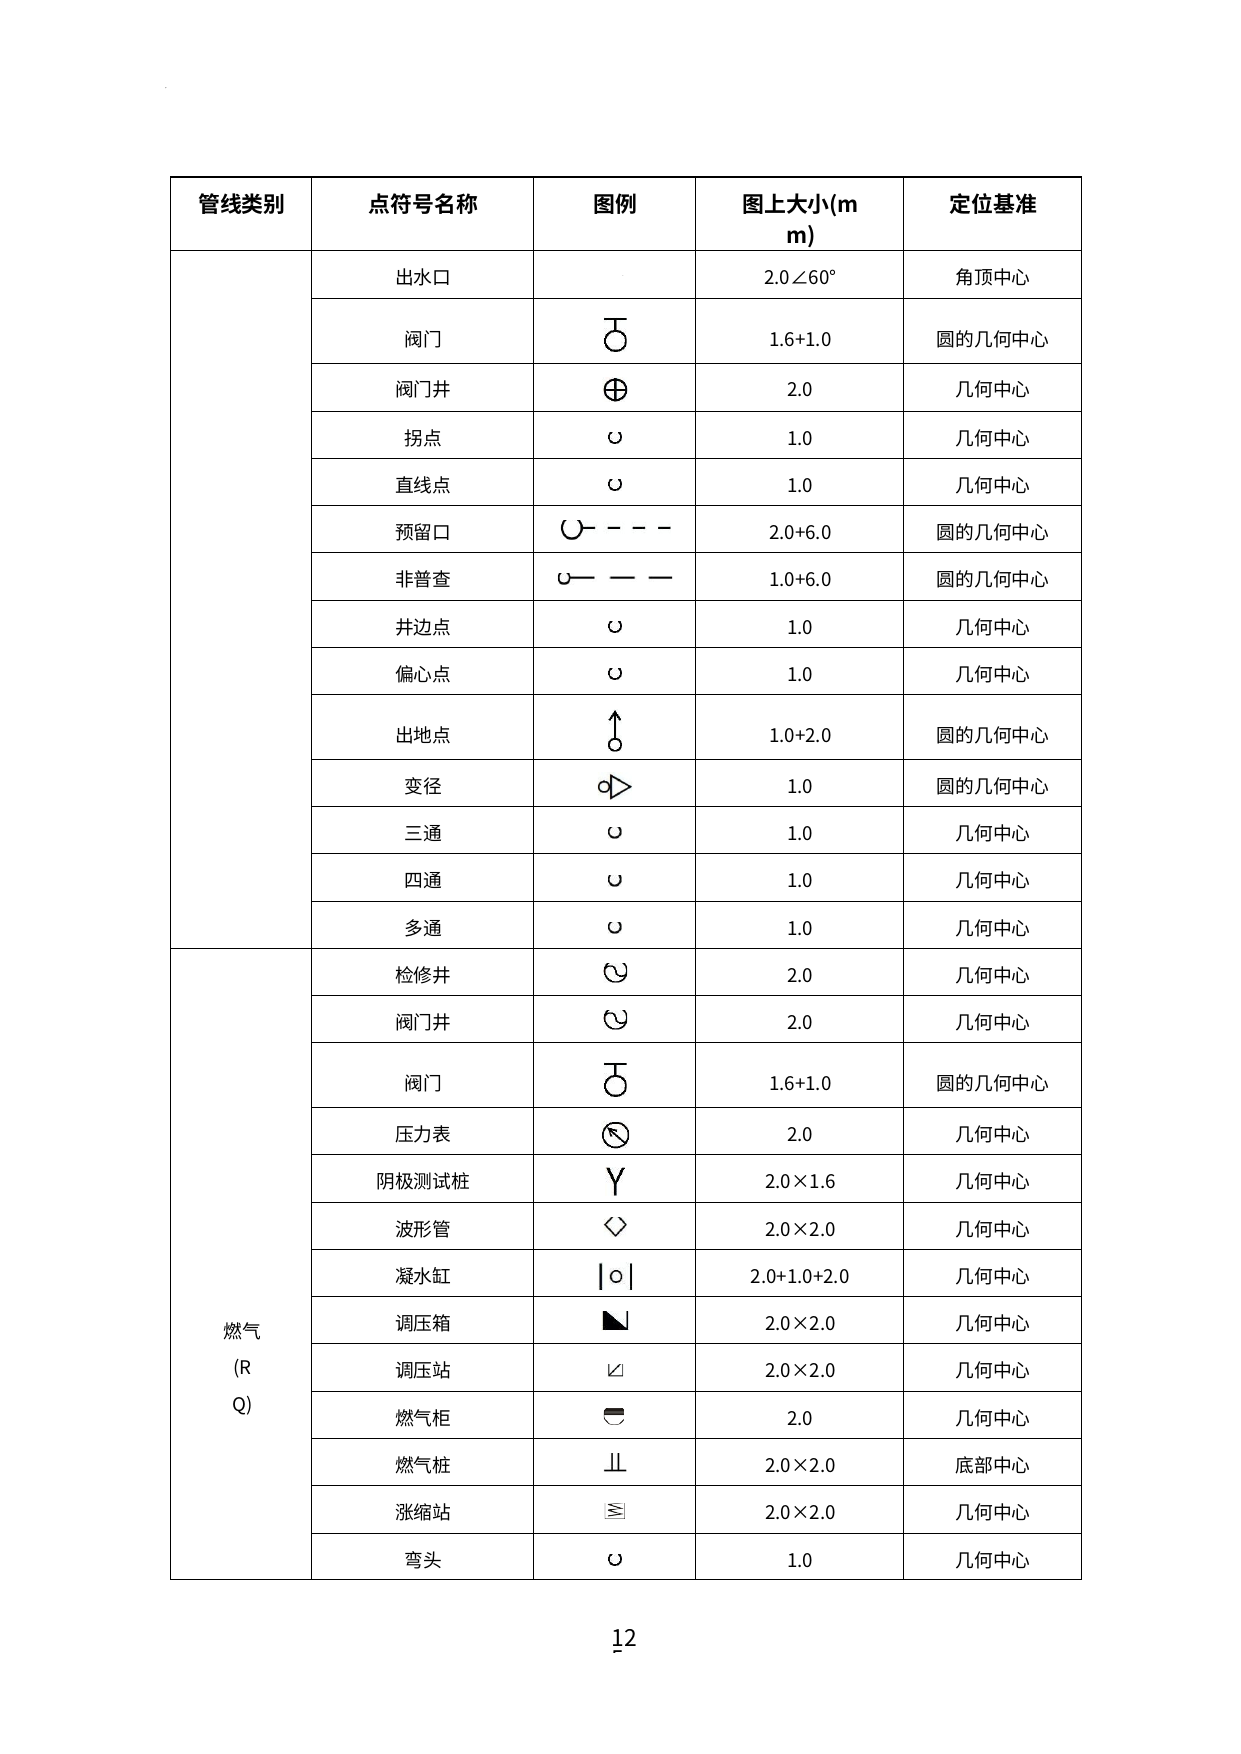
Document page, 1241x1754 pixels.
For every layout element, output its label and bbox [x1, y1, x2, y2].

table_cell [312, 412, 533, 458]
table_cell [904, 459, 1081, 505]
picture [607, 479, 622, 491]
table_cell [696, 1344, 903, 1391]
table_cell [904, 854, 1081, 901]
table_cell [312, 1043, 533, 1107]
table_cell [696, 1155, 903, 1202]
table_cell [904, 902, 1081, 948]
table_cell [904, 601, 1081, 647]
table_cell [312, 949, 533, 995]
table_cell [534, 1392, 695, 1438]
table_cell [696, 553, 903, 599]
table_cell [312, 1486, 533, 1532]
picture [560, 520, 671, 540]
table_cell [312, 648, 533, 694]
picture [603, 963, 628, 983]
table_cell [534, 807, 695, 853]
picture [607, 875, 622, 887]
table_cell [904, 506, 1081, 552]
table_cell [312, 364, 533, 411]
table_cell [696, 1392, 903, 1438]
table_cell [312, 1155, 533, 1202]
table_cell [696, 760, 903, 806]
picture [601, 1120, 630, 1149]
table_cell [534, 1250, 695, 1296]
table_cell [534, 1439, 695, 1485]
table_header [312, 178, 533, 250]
picture [597, 772, 633, 800]
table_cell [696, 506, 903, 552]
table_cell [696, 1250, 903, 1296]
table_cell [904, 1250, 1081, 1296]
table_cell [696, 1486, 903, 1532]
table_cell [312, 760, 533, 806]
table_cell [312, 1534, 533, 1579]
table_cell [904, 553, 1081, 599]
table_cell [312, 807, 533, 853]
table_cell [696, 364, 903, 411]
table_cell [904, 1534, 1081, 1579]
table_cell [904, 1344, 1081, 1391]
picture [607, 621, 622, 633]
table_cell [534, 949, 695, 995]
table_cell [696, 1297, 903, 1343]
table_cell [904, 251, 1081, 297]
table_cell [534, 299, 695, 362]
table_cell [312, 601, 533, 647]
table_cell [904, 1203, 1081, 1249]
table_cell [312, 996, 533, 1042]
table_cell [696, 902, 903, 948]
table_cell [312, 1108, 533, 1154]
picture [602, 377, 628, 402]
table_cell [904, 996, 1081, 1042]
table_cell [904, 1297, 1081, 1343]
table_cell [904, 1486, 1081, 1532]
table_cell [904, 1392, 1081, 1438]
picture [607, 922, 622, 934]
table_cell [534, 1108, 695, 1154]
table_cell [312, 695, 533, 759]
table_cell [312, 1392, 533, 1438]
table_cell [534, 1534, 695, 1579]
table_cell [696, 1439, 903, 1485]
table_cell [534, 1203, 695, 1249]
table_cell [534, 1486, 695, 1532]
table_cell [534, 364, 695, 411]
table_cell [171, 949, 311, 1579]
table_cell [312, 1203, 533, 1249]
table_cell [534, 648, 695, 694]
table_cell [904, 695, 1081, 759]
picture [607, 827, 622, 839]
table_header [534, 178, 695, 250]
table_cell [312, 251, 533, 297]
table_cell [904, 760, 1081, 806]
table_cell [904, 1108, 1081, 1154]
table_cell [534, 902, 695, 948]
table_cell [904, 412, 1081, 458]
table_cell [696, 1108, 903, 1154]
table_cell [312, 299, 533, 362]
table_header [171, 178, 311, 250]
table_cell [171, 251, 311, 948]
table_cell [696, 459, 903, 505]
picture [603, 1217, 627, 1237]
picture [607, 668, 622, 680]
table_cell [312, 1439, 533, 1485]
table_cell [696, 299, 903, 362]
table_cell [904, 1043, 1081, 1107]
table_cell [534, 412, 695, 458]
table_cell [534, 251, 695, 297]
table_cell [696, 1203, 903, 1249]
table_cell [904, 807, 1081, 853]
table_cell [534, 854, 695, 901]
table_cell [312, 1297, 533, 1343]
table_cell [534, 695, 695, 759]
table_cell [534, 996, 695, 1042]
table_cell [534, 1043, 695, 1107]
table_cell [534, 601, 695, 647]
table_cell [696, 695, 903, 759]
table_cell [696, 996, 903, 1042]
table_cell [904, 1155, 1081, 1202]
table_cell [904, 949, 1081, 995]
picture [604, 1503, 625, 1519]
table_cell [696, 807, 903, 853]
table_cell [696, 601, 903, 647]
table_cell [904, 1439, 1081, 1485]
picture [603, 1408, 624, 1425]
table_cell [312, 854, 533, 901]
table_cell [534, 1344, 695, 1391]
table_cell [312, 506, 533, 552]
picture [605, 1167, 625, 1196]
picture [607, 1554, 622, 1566]
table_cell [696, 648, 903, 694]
picture [607, 1364, 624, 1377]
picture [597, 1262, 633, 1291]
picture [603, 1010, 628, 1030]
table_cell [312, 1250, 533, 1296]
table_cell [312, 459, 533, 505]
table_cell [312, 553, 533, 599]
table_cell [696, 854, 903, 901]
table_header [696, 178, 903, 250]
picture [557, 573, 673, 585]
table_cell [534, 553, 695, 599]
picture [607, 709, 622, 752]
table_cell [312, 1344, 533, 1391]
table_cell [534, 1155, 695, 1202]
picture [601, 1311, 630, 1331]
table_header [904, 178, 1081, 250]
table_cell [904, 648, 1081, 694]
picture [603, 317, 627, 352]
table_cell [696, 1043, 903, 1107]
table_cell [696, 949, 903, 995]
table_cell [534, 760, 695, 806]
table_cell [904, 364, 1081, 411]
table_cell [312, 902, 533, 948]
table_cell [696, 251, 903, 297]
picture [603, 1453, 627, 1472]
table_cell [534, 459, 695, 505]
picture [603, 1062, 627, 1097]
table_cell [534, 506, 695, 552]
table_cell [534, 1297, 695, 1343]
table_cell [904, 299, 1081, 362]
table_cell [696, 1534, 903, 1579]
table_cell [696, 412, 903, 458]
picture [607, 432, 622, 444]
